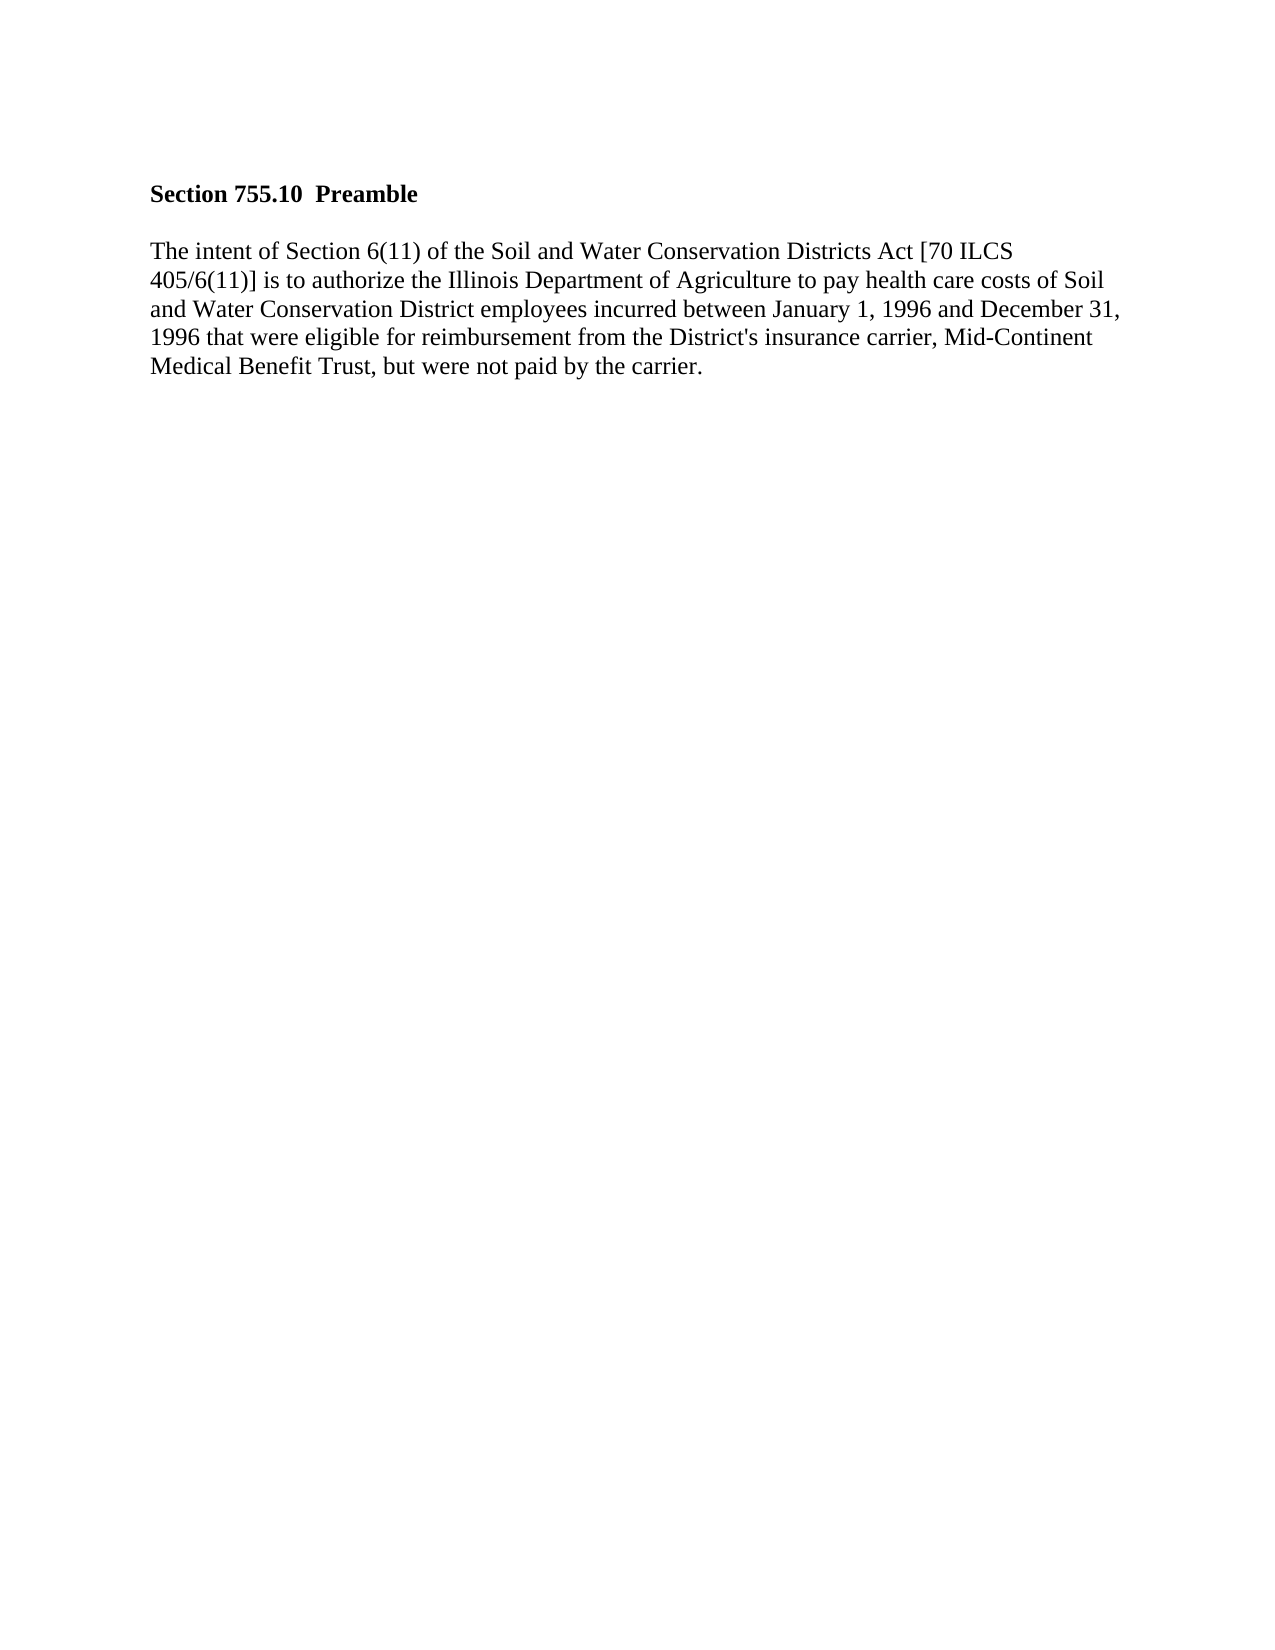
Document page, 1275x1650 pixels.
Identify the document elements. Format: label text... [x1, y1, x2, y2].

text The intent of Section 6(11) of the Soil and Water Conservation Districts Act [70 ILCS 405/6(11)] is to authorize the Illinois Department of Agriculture to pay health care costs of Soil and Water Conservation District employees incurred between January 1, 1996 and December 31, 1996 that were eligible for reimbursement from the District's insurance carrier, Mid-Continent Medical Benefit Trust, but were not paid by the carrier. [150, 236, 1125, 380]
text Section 755.10 Preamble [150, 179, 1125, 207]
